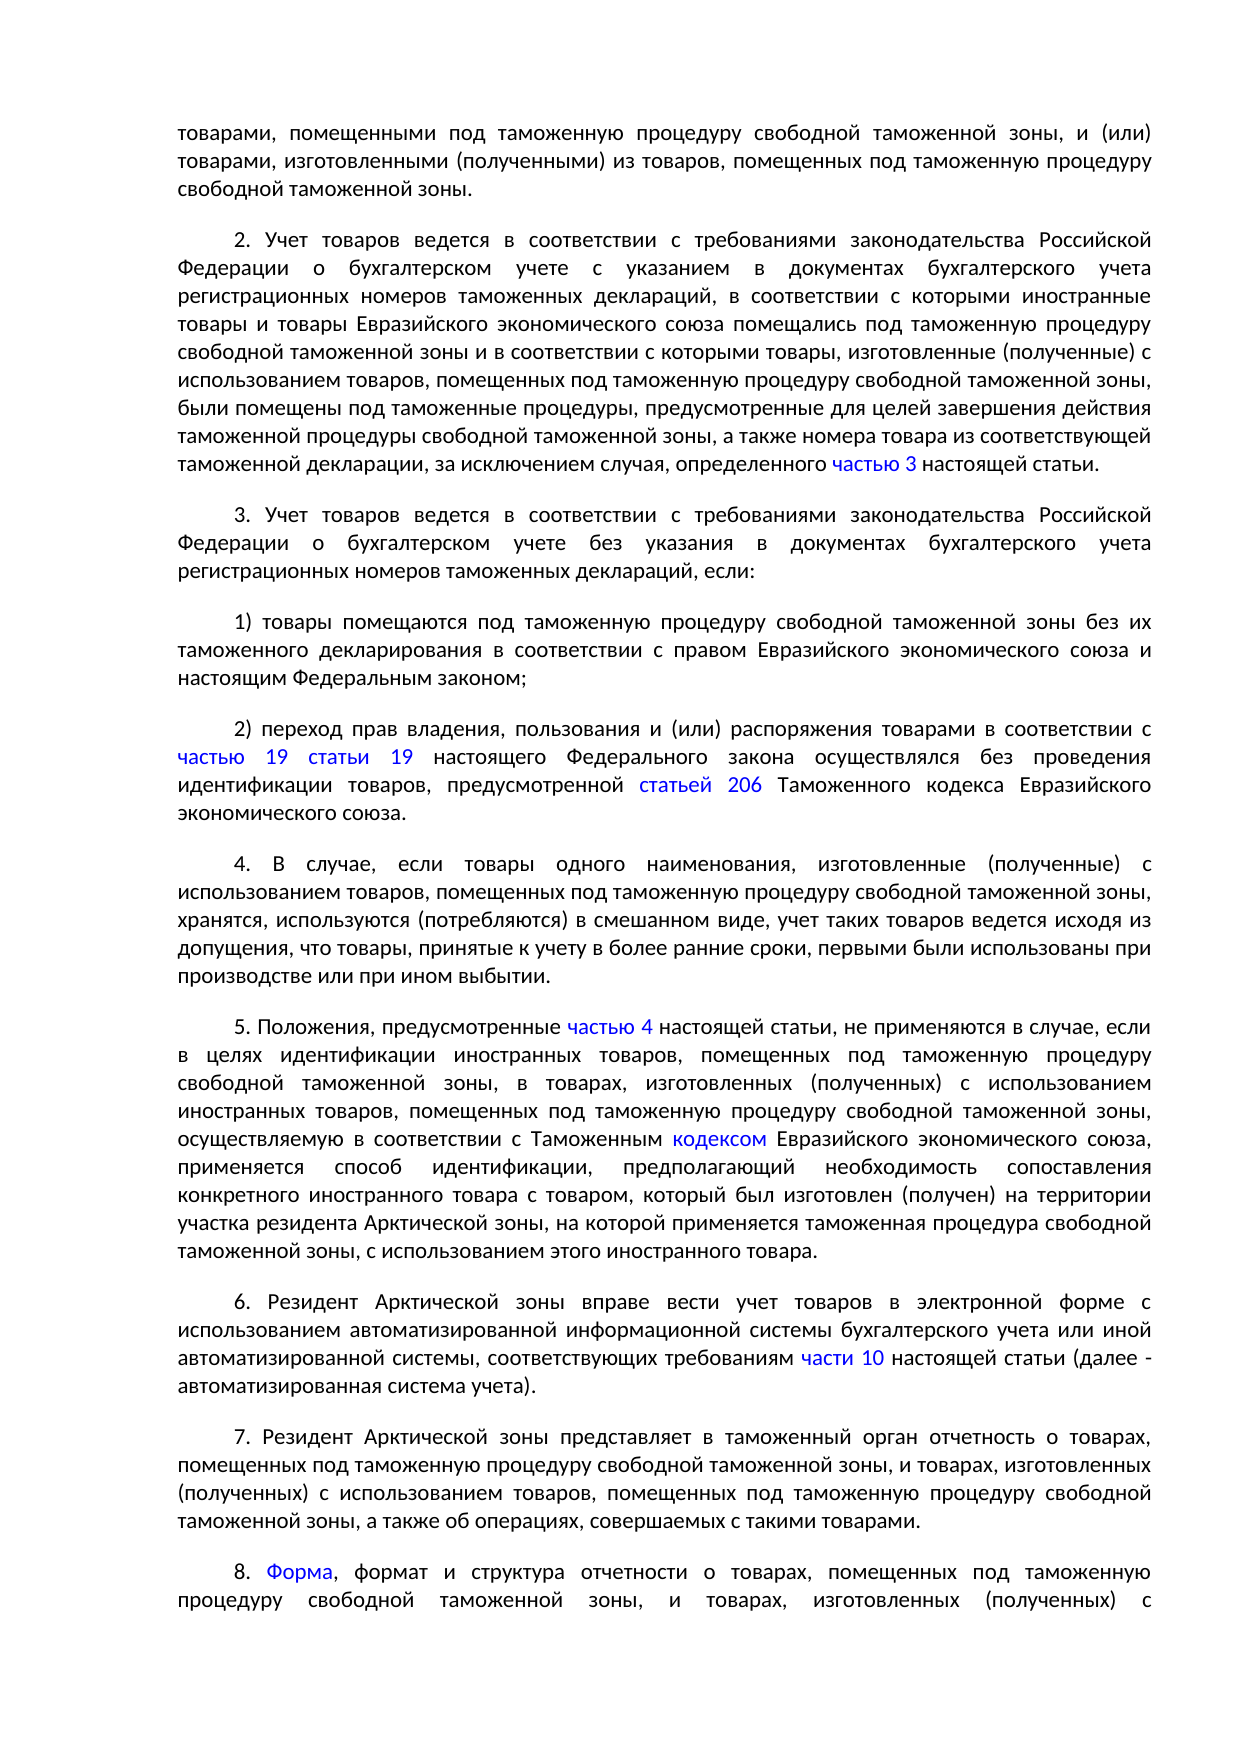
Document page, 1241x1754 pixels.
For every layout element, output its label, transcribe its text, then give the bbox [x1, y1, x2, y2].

text 3. Учет товаров ведется в соответствии с требованиями законодательства Российской Федерации о бухгалтерском учете без указания в документах бухгалтерского учета регистрационных номеров таможенных деклараций, если: [177, 500, 1152, 584]
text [177, 1557, 1152, 1613]
text 5. Положения, предусмотренные частью 4 настоящей статьи, не применяются в случае, если в целях идентификации иностранных товаров, помещенных под таможенную процедуру свободной таможенной зоны, в товарах, изготовленных (полученных) с использованием иностранных товаров, помещенных под таможенную процедуру свободной таможенной зоны, осуществляемую в соответствии с Таможенным кодексом Евразийского экономического союза, применяется способ идентификации, предполагающий необходимость сопоставления конкретного иностранного товара с товаром, который был изготовлен (получен) на территории участка резидента Арктической зоны, на которой применяется таможенная процедура свободной таможенной зоны, с использованием этого иностранного товара. [177, 1012, 1152, 1264]
text 2. Учет товаров ведется в соответствии с требованиями законодательства Российской Федерации о бухгалтерском учете с указанием в документах бухгалтерского учета регистрационных номеров таможенных деклараций, в соответствии с которыми иностранные товары и товары Евразийского экономического союза помещались под таможенную процедуру свободной таможенной зоны и в соответствии с которыми товары, изготовленные (полученные) с использованием товаров, помещенных под таможенную процедуру свободной таможенной зоны, были помещены под таможенные процедуры, предусмотренные для целей завершения действия таможенной процедуры свободной таможенной зоны, а также номера товара из соответствующей таможенной декларации, за исключением случая, определенного частью 3 настоящей статьи. [177, 225, 1152, 477]
text 7. Резидент Арктической зоны представляет в таможенный орган отчетность о товарах, помещенных под таможенную процедуру свободной таможенной зоны, и товарах, изготовленных (полученных) с использованием товаров, помещенных под таможенную процедуру свободной таможенной зоны, а также об операциях, совершаемых с такими товарами. [177, 1422, 1152, 1534]
text 4. В случае, если товары одного наименования, изготовленные (полученные) с использованием товаров, помещенных под таможенную процедуру свободной таможенной зоны, хранятся, используются (потребляются) в смешанном виде, учет таких товаров ведется исходя из допущения, что товары, принятые к учету в более ранние сроки, первыми были использованы при производстве или при ином выбытии. [177, 849, 1152, 989]
text 6. Резидент Арктической зоны вправе вести учет товаров в электронной форме с использованием автоматизированной информационной системы бухгалтерского учета или иной автоматизированной системы, соответствующих требованиям части 10 настоящей статьи (далее - автоматизированная система учета). [177, 1287, 1152, 1399]
text 1) товары помещаются под таможенную процедуру свободной таможенной зоны без их таможенного декларирования в соответствии с правом Евразийского экономического союза и настоящим Федеральным законом; [177, 607, 1152, 691]
text 2) переход прав владения, пользования и (или) распоряжения товарами в соответствии с частью 19 статьи 19 настоящего Федерального закона осуществлялся без проведения идентификации товаров, предусмотренной статьей 206 Таможенного кодекса Евразийского экономического союза. [177, 714, 1152, 826]
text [177, 118, 1152, 202]
